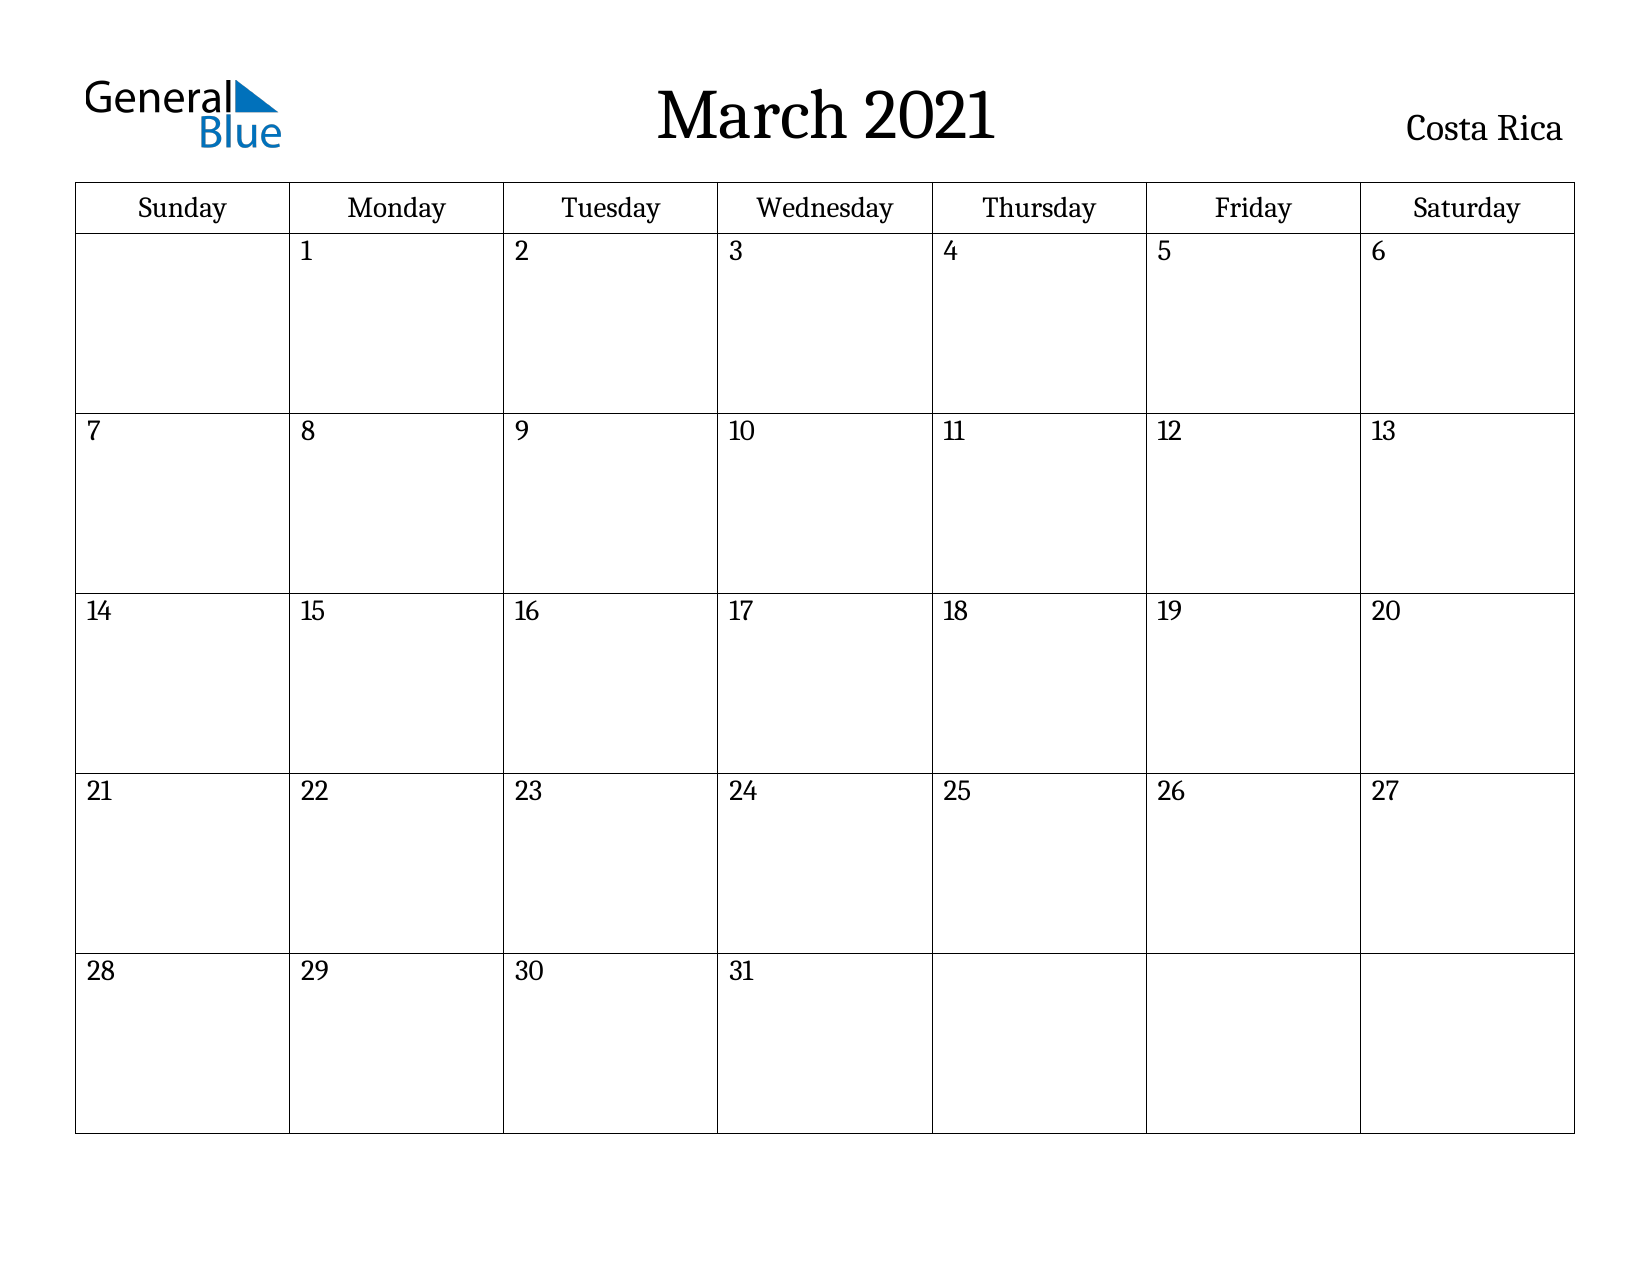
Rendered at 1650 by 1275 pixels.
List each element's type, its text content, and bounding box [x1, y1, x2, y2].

table_cell 12 [1147, 414, 1360, 447]
table_cell [1361, 448, 1574, 593]
table_cell 15 [290, 594, 503, 627]
table_cell 3 [718, 234, 932, 267]
table_cell 21 [76, 774, 289, 807]
table_cell Tuesday [504, 183, 717, 233]
table_cell Thursday [933, 183, 1146, 233]
table_cell 18 [933, 594, 1146, 627]
table_cell [933, 267, 1146, 413]
table_cell [1147, 988, 1360, 1133]
table_cell Saturday [1361, 183, 1574, 233]
table_cell 14 [76, 594, 289, 627]
table_cell 2 [504, 234, 717, 267]
table_cell [504, 627, 717, 773]
table_cell [1361, 954, 1574, 987]
table_cell 29 [290, 954, 503, 987]
table_cell 26 [1147, 774, 1360, 807]
table_cell 20 [1361, 594, 1574, 627]
table_cell 16 [504, 594, 717, 627]
table_cell 30 [504, 954, 717, 987]
table_cell 27 [1361, 774, 1574, 807]
table_cell [76, 448, 289, 593]
table_cell Sunday [76, 183, 289, 233]
table_cell [290, 808, 503, 953]
table_cell 11 [933, 414, 1146, 447]
table_cell 7 [76, 414, 289, 447]
table_cell 19 [1147, 594, 1360, 627]
table_cell [1361, 808, 1574, 953]
table_cell 24 [718, 774, 932, 807]
table_cell [504, 267, 717, 413]
table_cell [1147, 627, 1360, 773]
table_cell [933, 988, 1146, 1133]
table_cell [1361, 988, 1574, 1133]
table_cell [1361, 267, 1574, 413]
table_cell 31 [718, 954, 932, 987]
table_cell [1147, 448, 1360, 593]
table_cell [718, 448, 932, 593]
table_cell 22 [290, 774, 503, 807]
table_cell [933, 448, 1146, 593]
table_cell [76, 988, 289, 1133]
table_cell 17 [718, 594, 932, 627]
table_cell [933, 808, 1146, 953]
table_cell 4 [933, 234, 1146, 267]
table_cell [933, 954, 1146, 987]
table_cell [718, 808, 932, 953]
table_cell [504, 808, 717, 953]
table_cell [76, 627, 289, 773]
table_cell 10 [718, 414, 932, 447]
table_cell [290, 988, 503, 1133]
table_header Costa Rica [1146, 75, 1574, 182]
table_cell [504, 448, 717, 593]
table_cell [718, 988, 932, 1133]
table_cell [933, 627, 1146, 773]
table_cell 1 [290, 234, 503, 267]
table_cell 13 [1361, 414, 1574, 447]
table_cell [76, 808, 289, 953]
table_cell [76, 267, 289, 413]
table_cell 8 [290, 414, 503, 447]
table_cell 28 [76, 954, 289, 987]
table_cell [76, 234, 289, 267]
table_cell Wednesday [718, 183, 932, 233]
table_header March 2021 [504, 75, 1146, 182]
table_cell [290, 448, 503, 593]
table_cell 23 [504, 774, 717, 807]
table_cell [1361, 627, 1574, 773]
table_cell [290, 627, 503, 773]
table_cell [1147, 267, 1360, 413]
table_cell 6 [1361, 234, 1574, 267]
table_cell [1147, 954, 1360, 987]
table_cell Monday [290, 183, 503, 233]
table_cell [718, 627, 932, 773]
picture [86, 80, 281, 148]
table_cell [290, 267, 503, 413]
table_cell 25 [933, 774, 1146, 807]
table_cell Friday [1147, 183, 1360, 233]
table_cell 9 [504, 414, 717, 447]
table_cell 5 [1147, 234, 1360, 267]
table_cell [504, 988, 717, 1133]
table_header [76, 75, 503, 182]
table_cell [1147, 808, 1360, 953]
table_cell [718, 267, 932, 413]
